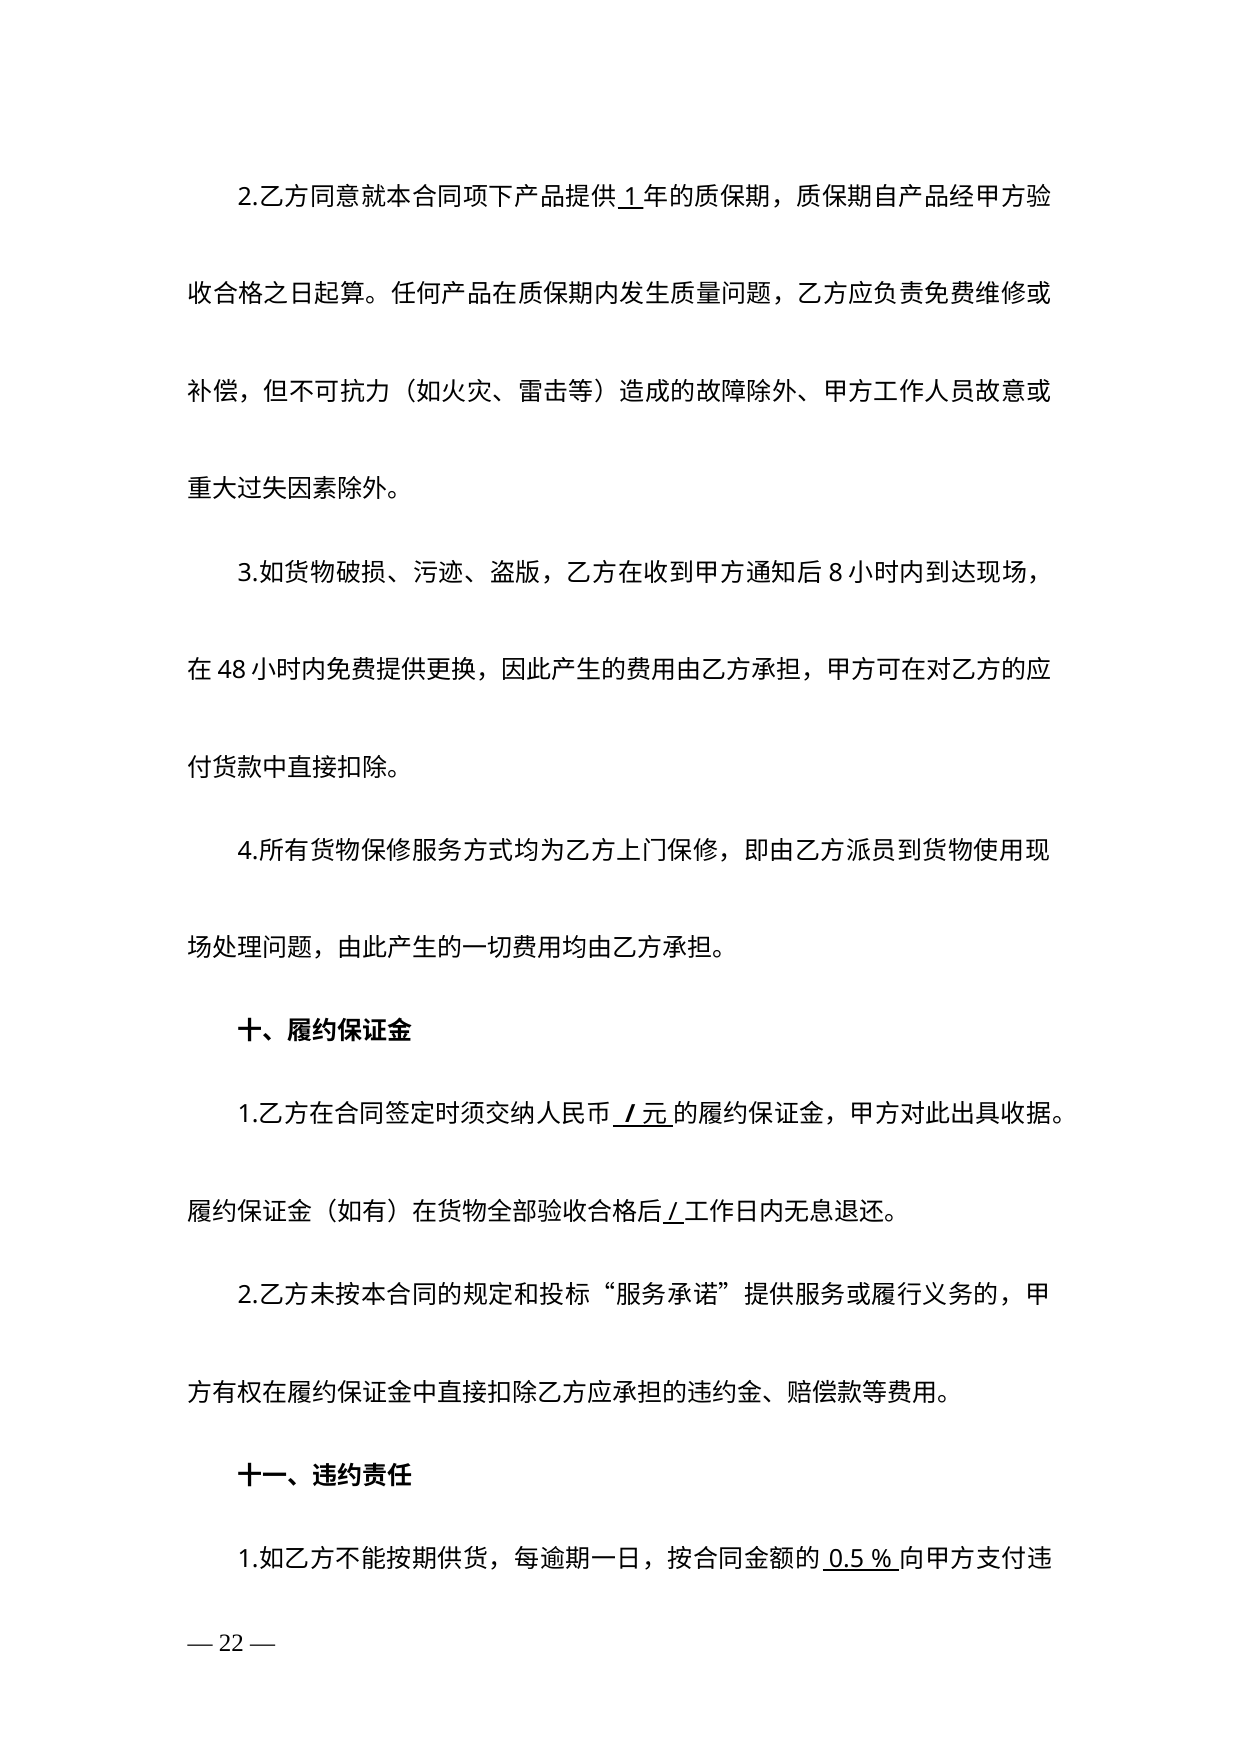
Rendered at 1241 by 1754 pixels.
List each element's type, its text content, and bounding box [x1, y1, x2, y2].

text 1.乙方在合同签定时须交纳人民币 / 元 的履约保证金，甲方对此出具收据。履约保证金（如有）在货物全部验收合格后 / 工作日内无息退还。 [187, 1079, 1053, 1242]
text 十、履约保证金 [187, 996, 1053, 1061]
text 4.所有货物保修服务方式均为乙方上门保修，即由乙方派员到货物使用现场处理问题，由此产生的一切费用均由乙方承担。 [187, 816, 1053, 978]
text 2.乙方同意就本合同项下产品提供 1年的质保期，质保期自产品经甲方验收合格之日起算。任何产品在质保期内发生质量问题，乙方应负责免费维修或补偿，但不可抗力（如火灾、雷击等）造成的故障除外、甲方工作人员故意或重大过失因素除外。 [187, 162, 1053, 519]
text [187, 1524, 1053, 1589]
text 3.如货物破损、污迹、盗版，乙方在收到甲方通知后8小时内到达现场，在48小时内免费提供更换，因此产生的费用由乙方承担，甲方可在对乙方的应付货款中直接扣除。 [187, 538, 1053, 798]
text 2.乙方未按本合同的规定和投标“服务承诺”提供服务或履行义务的，甲方有权在履约保证金中直接扣除乙方应承担的违约金、赔偿款等费用。 [187, 1260, 1053, 1423]
text 十一、违约责任 [187, 1441, 1053, 1506]
